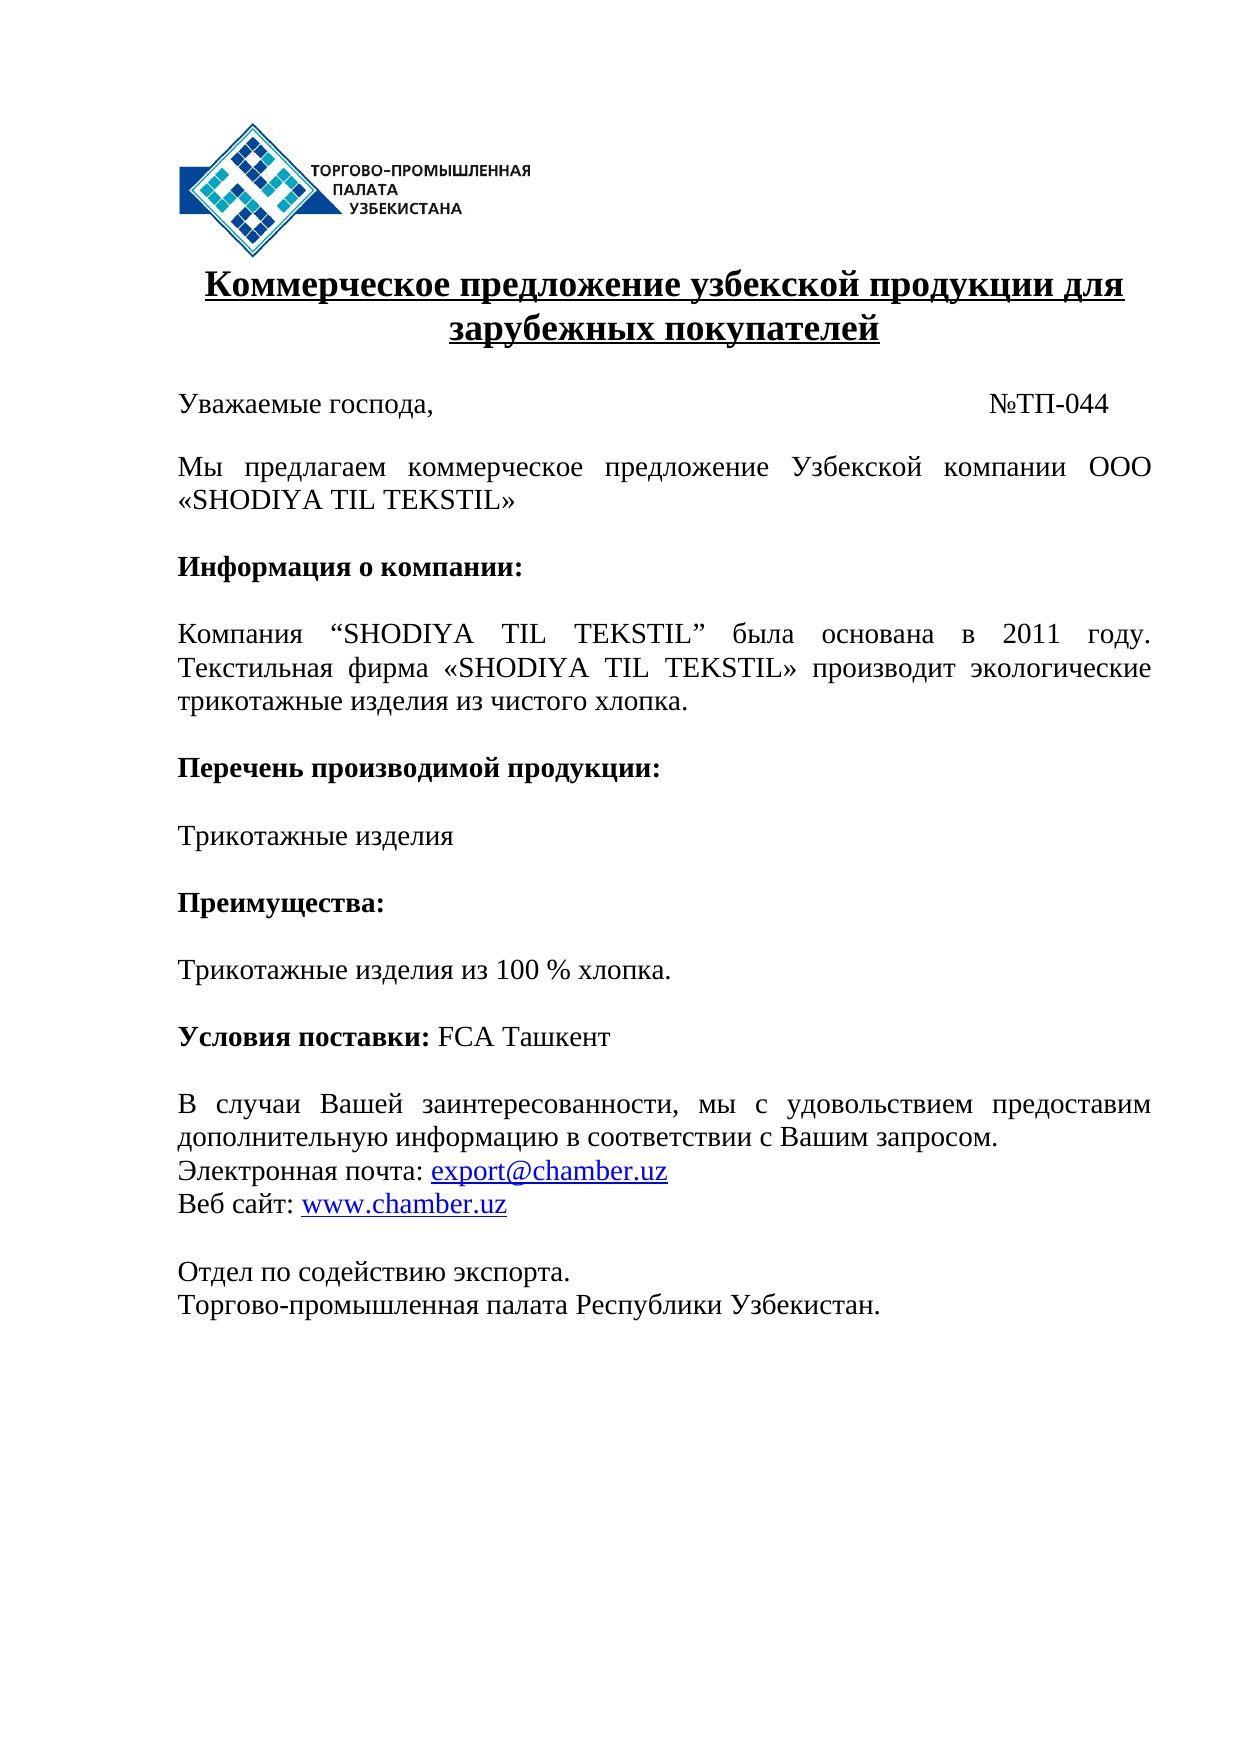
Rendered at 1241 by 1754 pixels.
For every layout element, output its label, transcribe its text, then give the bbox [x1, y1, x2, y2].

picture [177, 118, 532, 262]
text Трикотажные изделия [177, 818, 1152, 851]
text Уважаемые господа, №ТП-044 [177, 386, 1152, 420]
text Преимущества: [177, 885, 1152, 918]
text Торгово-промышленная палата Республики Узбекистан. [177, 1287, 1152, 1321]
text Мы предлагаем коммерческое предложение Узбекской компании OOO «SHODIYA TIL TEKSTIL» [177, 449, 1152, 516]
text Трикотажные изделия из 100 % хлопка. [177, 952, 1152, 985]
text Информация о компании: [177, 549, 1152, 583]
text Электронная почта: export@chamber.uz [177, 1153, 1152, 1187]
text Веб сайт: www.chamber.uz [177, 1187, 1152, 1220]
text Коммерческое предложение узбекской продукции для зарубежных покупателей [177, 262, 1152, 348]
text Отдел по содействию экспорта. [177, 1254, 1152, 1287]
text В случаи Вашей заинтересованности, мы с удовольствием предоставим дополнительную информацию в соответствии с Вашим запросом. [177, 1086, 1152, 1153]
text Перечень производимой продукции: [177, 751, 1152, 784]
text Условия поставки: FCA Ташкент [177, 1019, 1152, 1052]
text Компания “SHODIYA TIL TEKSTIL” была основана в 2011 году. Текстильная фирма «SHODIYA TIL TEKSTIL» производит экологические трикотажные изделия из чистого хлопка. [177, 616, 1152, 717]
